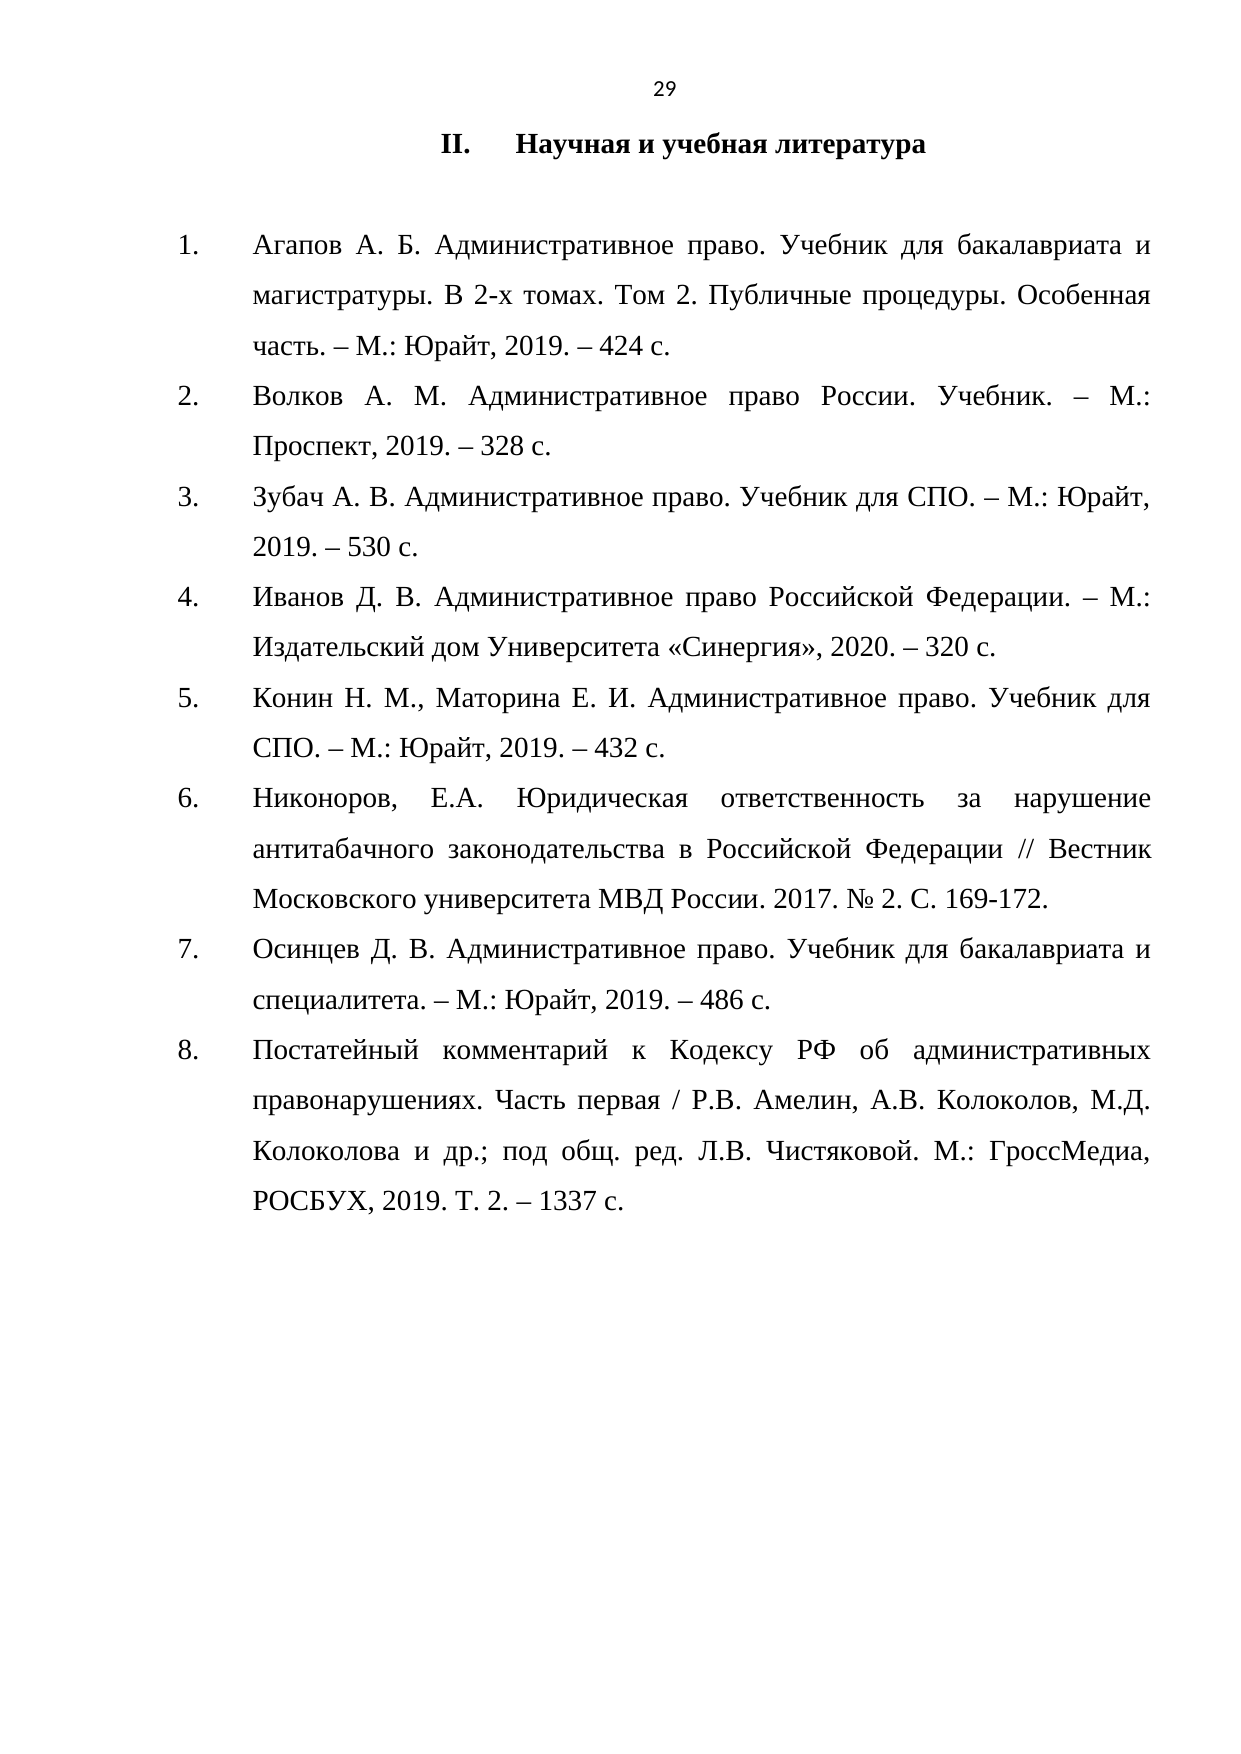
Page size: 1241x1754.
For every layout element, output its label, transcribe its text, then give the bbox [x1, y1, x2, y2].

list Конин Н. М., Маторина Е. И. Административное право. Учебник для СПО. – М.: Юрайт, 2019. – 432 с. [177, 680, 1152, 764]
list Зубач А. В. Административное право. Учебник для СПО. – М.: Юрайт, 2019. – 530 с. [177, 479, 1152, 562]
list Иванов Д. В. Административное право Российской Федерации. – М.: Издательский дом Университета «Синергия», 2020. – 320 с. [177, 579, 1152, 663]
list Научная и учебная литература [215, 126, 1152, 160]
list Осинцев Д. В. Административное право. Учебник для бакалавриата и специалитета. – М.: Юрайт, 2019. – 486 с. [177, 931, 1152, 1015]
list Никоноров, Е.А. Юридическая ответственность за нарушение антитабачного законодательства в Российской Федерации // Вестник Московского университета МВД России. 2017. № 2. С. 169-172. [177, 781, 1152, 915]
list Постатейный комментарий к Кодексу РФ об административных правонарушениях. Часть первая / Р.В. Амелин, А.В. Колоколов, М.Д. Колоколова и др.; под общ. ред. Л.В. Чистяковой. М.: ГроссМедиа, РОСБУХ, 2019. Т. 2. – 1337 с. [177, 1032, 1152, 1217]
list Волков А. М. Административное право России. Учебник. – М.: Проспект, 2019. – 328 с. [177, 378, 1152, 462]
list Агапов А. Б. Административное право. Учебник для бакалавриата и магистратуры. В 2-х томах. Том 2. Публичные процедуры. Особенная часть. – М.: Юрайт, 2019. – 424 с. [177, 227, 1152, 361]
